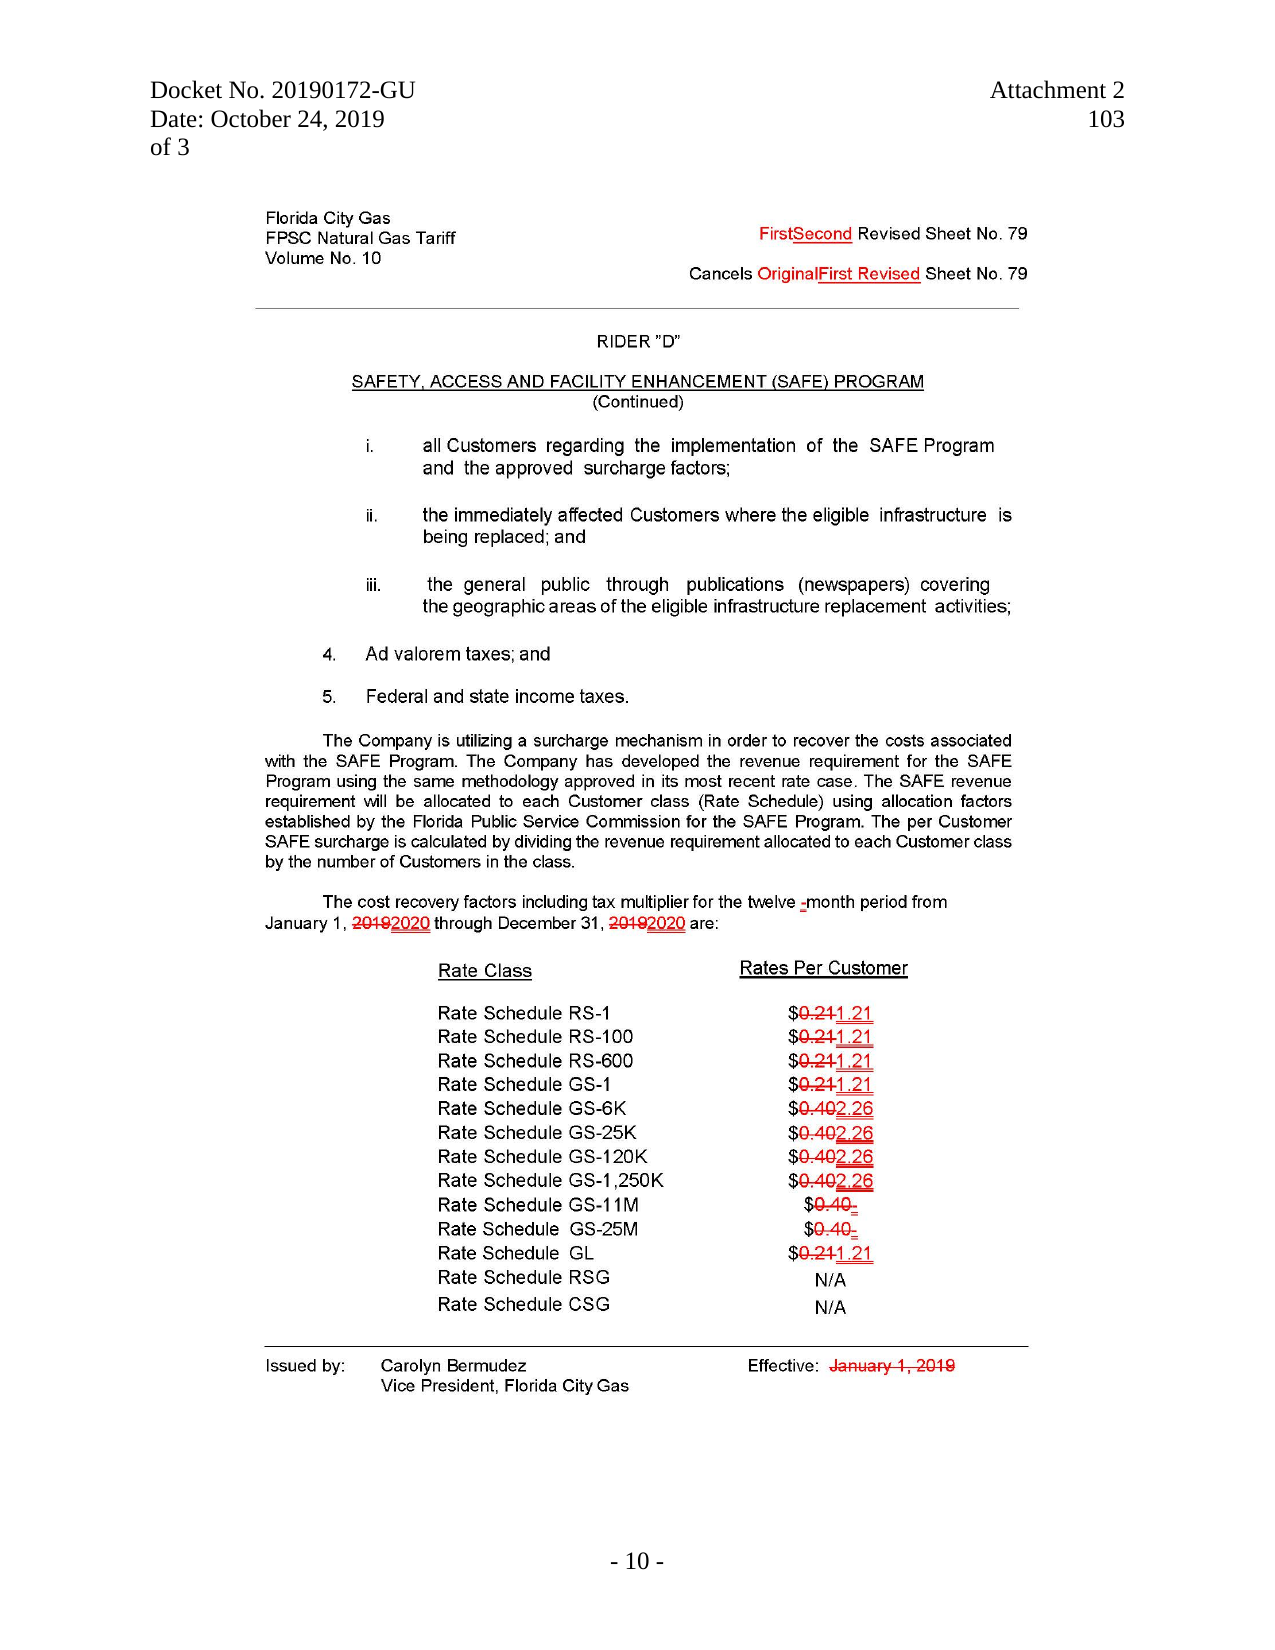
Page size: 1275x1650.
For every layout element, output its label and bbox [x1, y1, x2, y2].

picture [150, 165, 1125, 1427]
